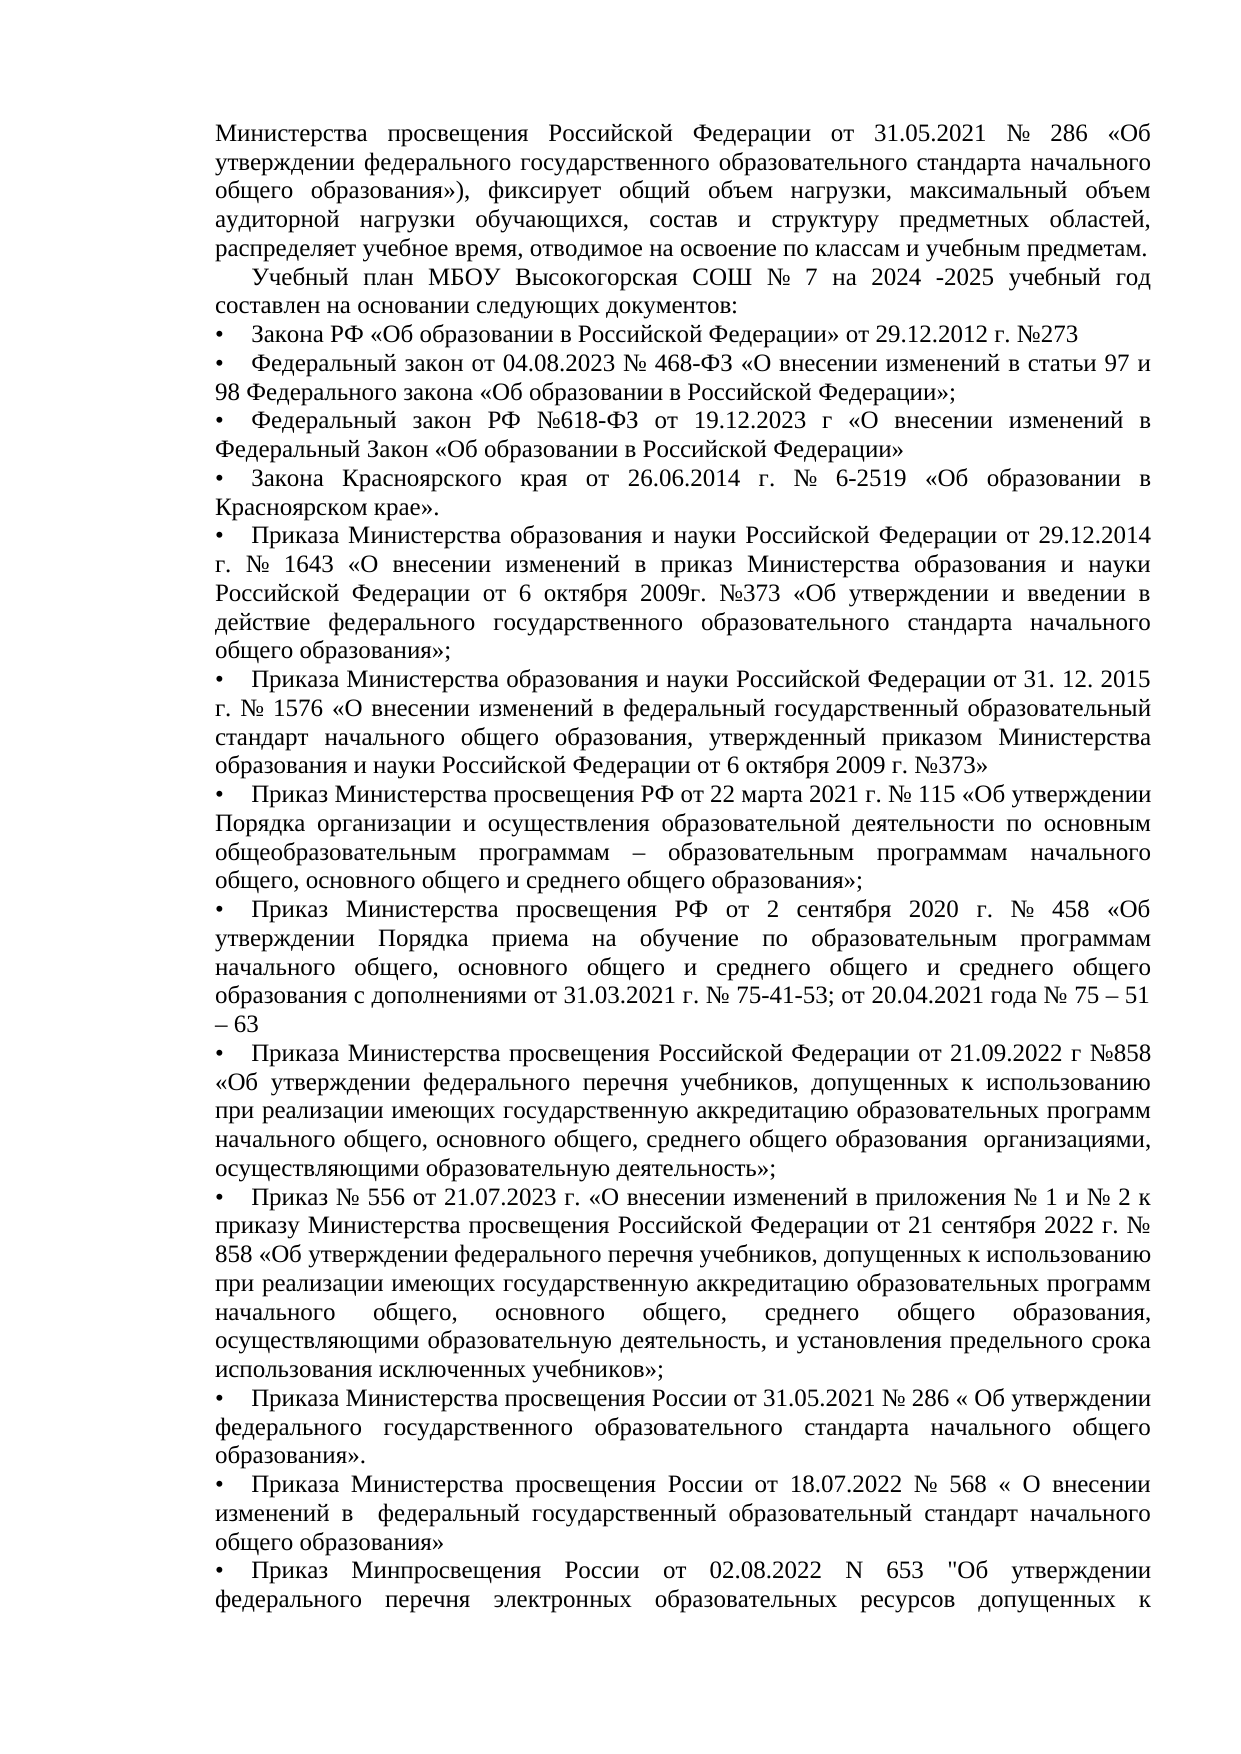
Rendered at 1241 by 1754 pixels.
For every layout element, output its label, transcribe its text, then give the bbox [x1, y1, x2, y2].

list • Приказа Министерства образования и науки Российской Федерации от 29.12.2014 г. № 1643 «О внесении изменений в приказ Министерства образования и науки Российской Федерации от 6 октября 2009г. №373 «Об утверждении и введении в действие федерального государственного образовательного стандарта начального общего образования»; [215, 521, 1152, 664]
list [215, 1556, 1152, 1613]
list • Федеральный закон от 04.08.2023 № 468-ФЗ «О внесении изменений в статьи 97 и 98 Федерального закона «Об образовании в Российской Федерации»; [215, 348, 1152, 406]
list • Закона Красноярского края от 26.06.2014 г. № 6-2519 «Об образовании в Красноярском крае». [215, 463, 1152, 521]
list • Приказ Министерства просвещения РФ от 22 марта 2021 г. № 115 «Об утверждении Порядка организации и осуществления образовательной деятельности по основным общеобразовательным программам – образовательным программам начального общего, основного общего и среднего общего образования»; [215, 779, 1152, 894]
list • Приказа Министерства просвещения России от 18.07.2022 № 568 « О внесении изменений в федеральный государственный образовательный стандарт начального общего образования» [215, 1469, 1152, 1556]
list • Приказа Министерства просвещения России от 31.05.2021 № 286 « Об утверждении федерального государственного образовательного стандарта начального общего образования». [215, 1383, 1152, 1469]
list Учебный план МБОУ Высокогорская СОШ № 7 на 2024 -2025 учебный год составлен на основании следующих документов: [215, 262, 1152, 319]
list • Закона РФ «Об образовании в Российской Федерации» от 29.12.2012 г. №273 [215, 319, 1152, 348]
list • Приказа Министерства образования и науки Российской Федерации от 31. 12. 2015 г. № 1576 «О внесении изменений в федеральный государственный образовательный стандарт начального общего образования, утвержденный приказом Министерства образования и науки Российской Федерации от 6 октября 2009 г. №373» [215, 664, 1152, 779]
list • Приказ № 556 от 21.07.2023 г. «О внесении изменений в приложения № 1 и № 2 к приказу Министерства просвещения Российской Федерации от 21 сентября 2022 г. № 858 «Об утверждении федерального перечня учебников, допущенных к использованию при реализации имеющих государственную аккредитацию образовательных программ начального общего, основного общего, среднего общего образования, осуществляющими образовательную деятельность, и установления предельного срока использования исключенных учебников»; [215, 1182, 1152, 1383]
list • Федеральный закон РФ №618-ФЗ от 19.12.2023 г «О внесении изменений в Федеральный Закон «Об образовании в Российской Федерации» [215, 406, 1152, 463]
list • Приказа Министерства просвещения Российской Федерации от 21.09.2022 г №858 «Об утверждении федерального перечня учебников, допущенных к использованию при реализации имеющих государственную аккредитацию образовательных программ начального общего, основного общего, среднего общего образования организациями, осуществляющими образовательную деятельность»; [215, 1038, 1152, 1182]
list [215, 118, 1152, 262]
list • Приказ Министерства просвещения РФ от 2 сентября 2020 г. № 458 «Об утверждении Порядка приема на обучение по образовательным программам начального общего, основного общего и среднего общего и среднего общего образования с дополнениями от 31.03.2021 г. № 75-41-53; от 20.04.2021 года № 75 – 51 – 63 [215, 894, 1152, 1038]
